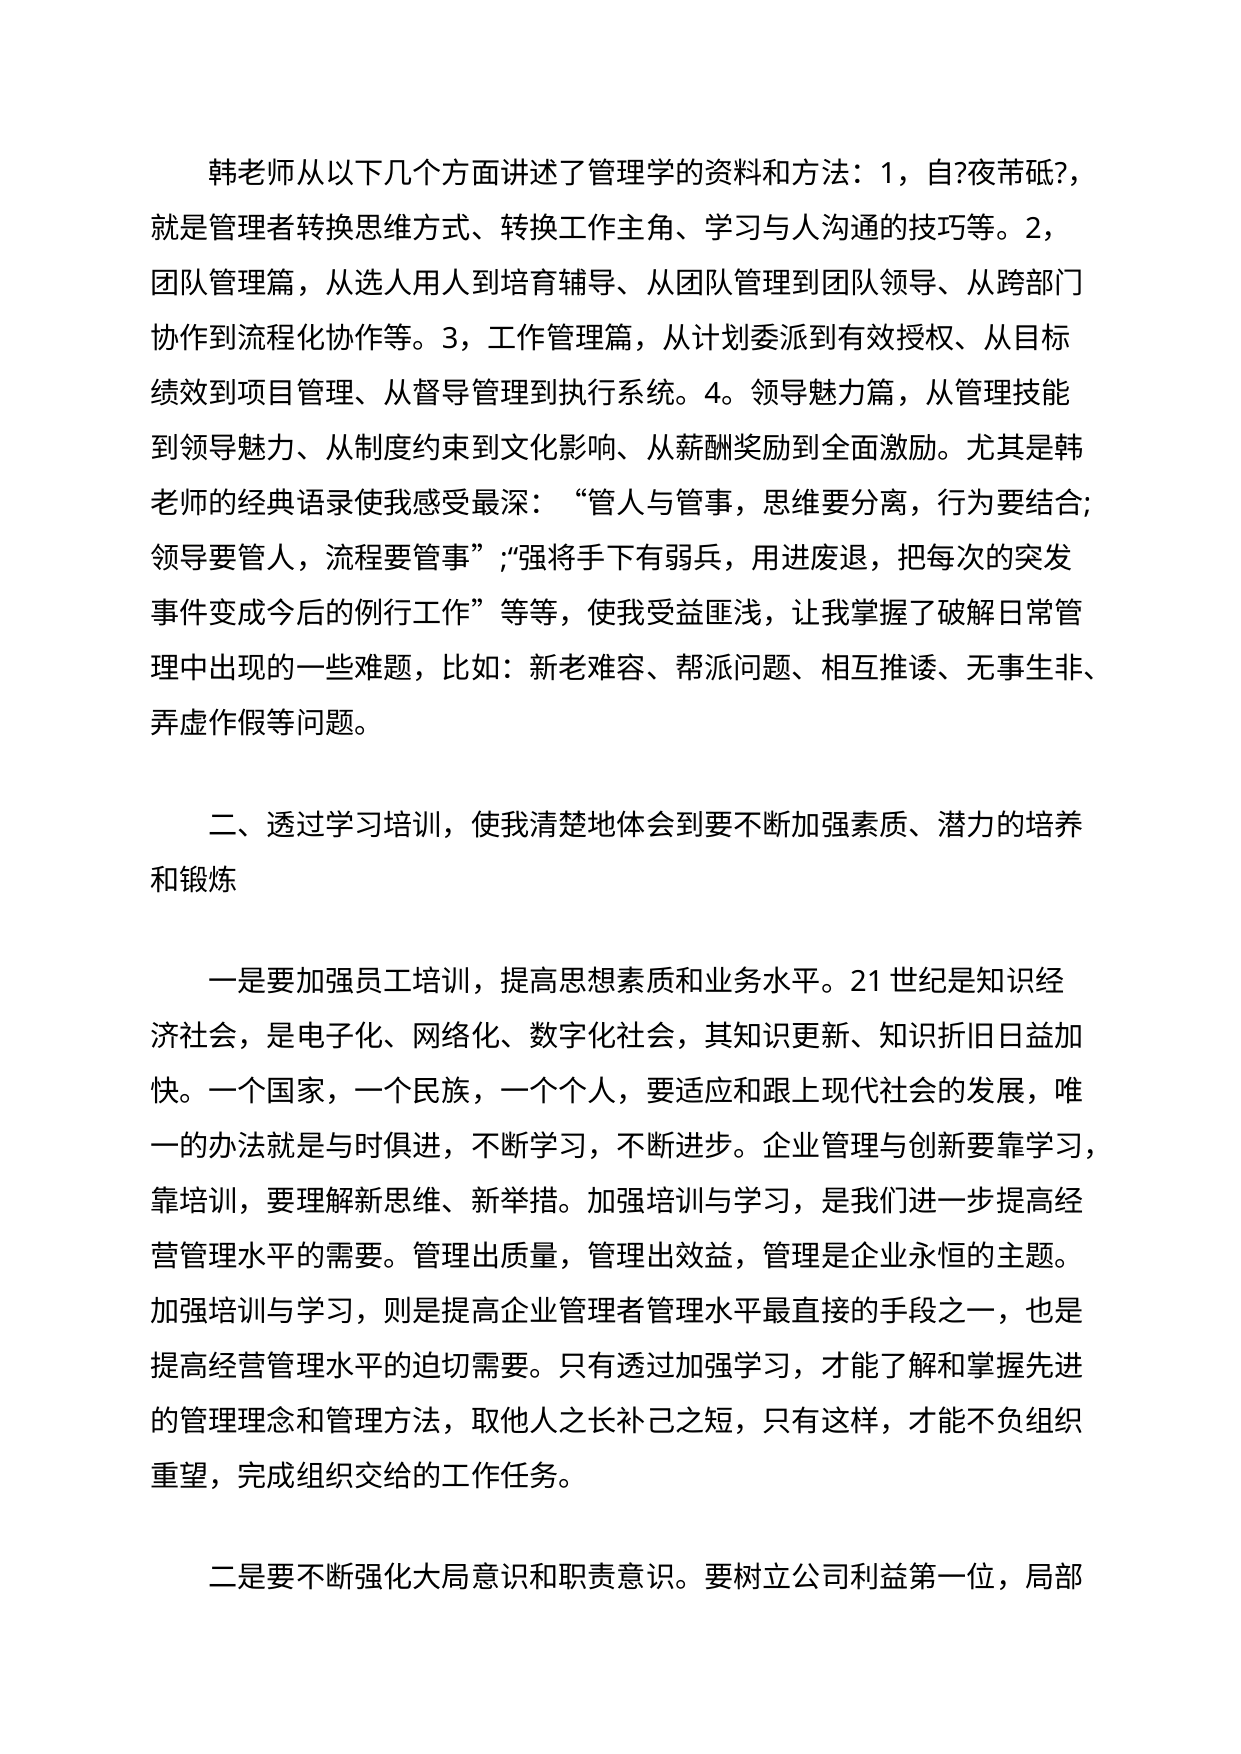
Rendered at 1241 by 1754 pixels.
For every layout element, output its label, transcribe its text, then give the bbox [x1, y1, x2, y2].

text 韩老师从以下几个方面讲述了管理学的资料和方法：1，自?夜芾砥?，就是管理者转换思维方式、转换工作主角、学习与人沟通的技巧等。2，团队管理篇，从选人用人到培育辅导、从团队管理到团队领导、从跨部门协作到流程化协作等。3，工作管理篇，从计划委派到有效授权、从目标绩效到项目管理、从督导管理到执行系统。4。领导魅力篇，从管理技能到领导魅力、从制度约束到文化影响、从薪酬奖励到全面激励。尤其是韩老师的经典语录使我感受最深：“管人与管事，思维要分离，行为要结合;领导要管人，流程要管事”;“强将手下有弱兵，用进废退，把每次的突发事件变成今后的例行工作”等等，使我受益匪浅，让我掌握了破解日常管理中出现的一些难题，比如：新老难容、帮派问题、相互推诿、无事生非、弄虚作假等问题。 [150, 150, 1090, 742]
text 一是要加强员工培训，提高思想素质和业务水平。21世纪是知识经济社会，是电子化、网络化、数字化社会，其知识更新、知识折旧日益加快。一个国家，一个民族，一个个人，要适应和跟上现代社会的发展，唯一的办法就是与时俱进，不断学习，不断进步。企业管理与创新要靠学习，靠培训，要理解新思维、新举措。加强培训与学习，是我们进一步提高经营管理水平的需要。管理出质量，管理出效益，管理是企业永恒的主题。加强培训与学习，则是提高企业管理者管理水平最直接的手段之一，也是提高经营管理水平的迫切需要。只有透过加强学习，才能了解和掌握先进的管理理念和管理方法，取他人之长补己之短，只有这样，才能不负组织重望，完成组织交给的工作任务。 [150, 958, 1090, 1494]
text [150, 1554, 1090, 1596]
text 二、透过学习培训，使我清楚地体会到要不断加强素质、潜力的培养和锻炼 [150, 801, 1090, 898]
